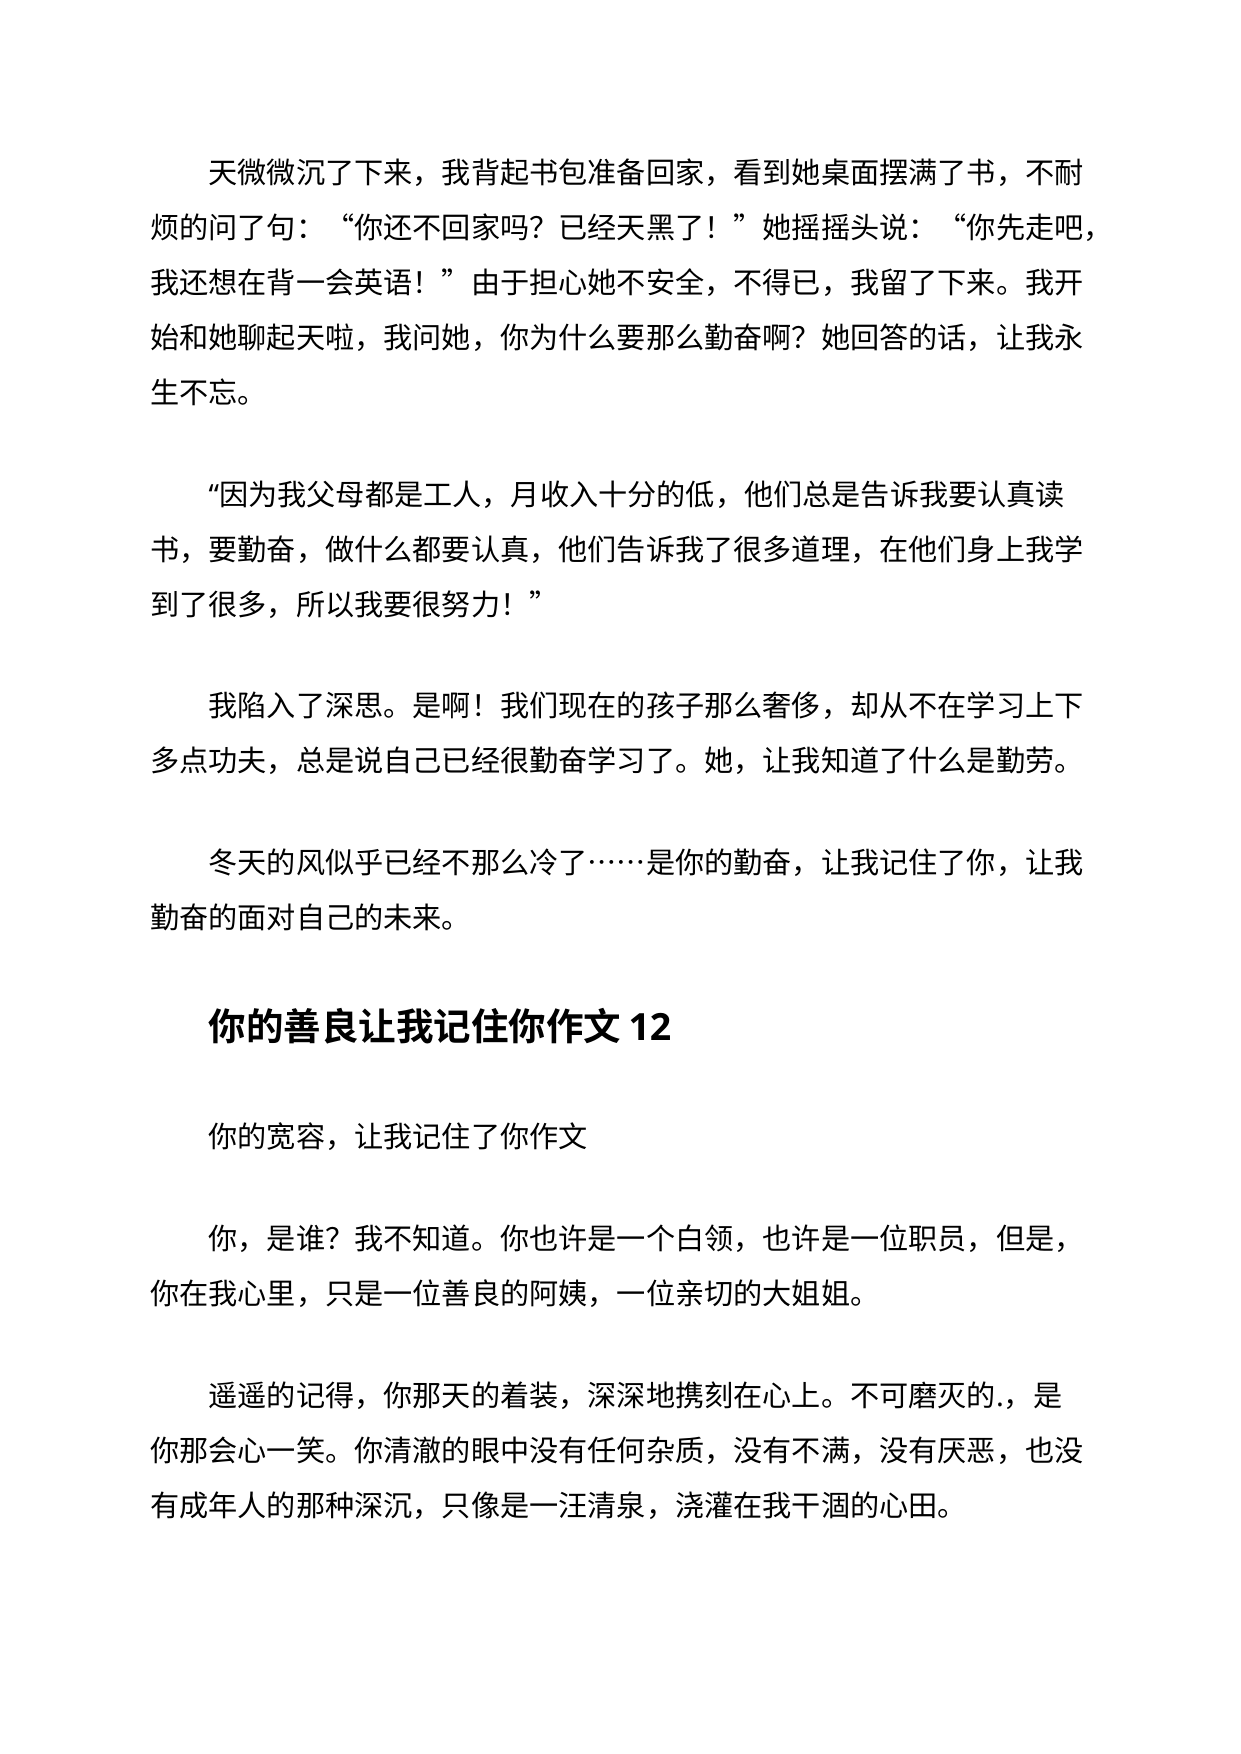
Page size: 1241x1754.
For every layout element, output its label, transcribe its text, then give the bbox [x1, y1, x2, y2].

text 你的善良让我记住你作文12 [150, 996, 1090, 1051]
text “因为我父母都是工人，月收入十分的低，他们总是告诉我要认真读书，要勤奋，做什么都要认真，他们告诉我了很多道理，在他们身上我学到了很多，所以我要很努力！” [150, 471, 1090, 623]
text 遥遥的记得，你那天的着装，深深地携刻在心上。不可磨灭的.，是你那会心一笑。你清澈的眼中没有任何杂质，没有不满，没有厌恶，也没有成年人的那种深沉，只像是一汪清泉，浇灌在我干涸的心田。 [150, 1372, 1090, 1524]
text 你的宽容，让我记住了你作文 [150, 1114, 1090, 1156]
text 天微微沉了下来，我背起书包准备回家，看到她桌面摆满了书，不耐烦的问了句：“你还不回家吗？已经天黑了！”她摇摇头说：“你先走吧，我还想在背一会英语！”由于担心她不安全，不得已，我留了下来。我开始和她聊起天啦，我问她，你为什么要那么勤奋啊？她回答的话，让我永生不忘。 [150, 150, 1090, 412]
text 我陷入了深思。是啊！我们现在的孩子那么奢侈，却从不在学习上下多点功夫，总是说自己已经很勤奋学习了。她，让我知道了什么是勤劳。 [150, 683, 1090, 780]
text 冬天的风似乎已经不那么冷了……是你的勤奋，让我记住了你，让我勤奋的面对自己的未来。 [150, 840, 1090, 937]
text 你，是谁？我不知道。你也许是一个白领，也许是一位职员，但是，你在我心里，只是一位善良的阿姨，一位亲切的大姐姐。 [150, 1216, 1090, 1313]
